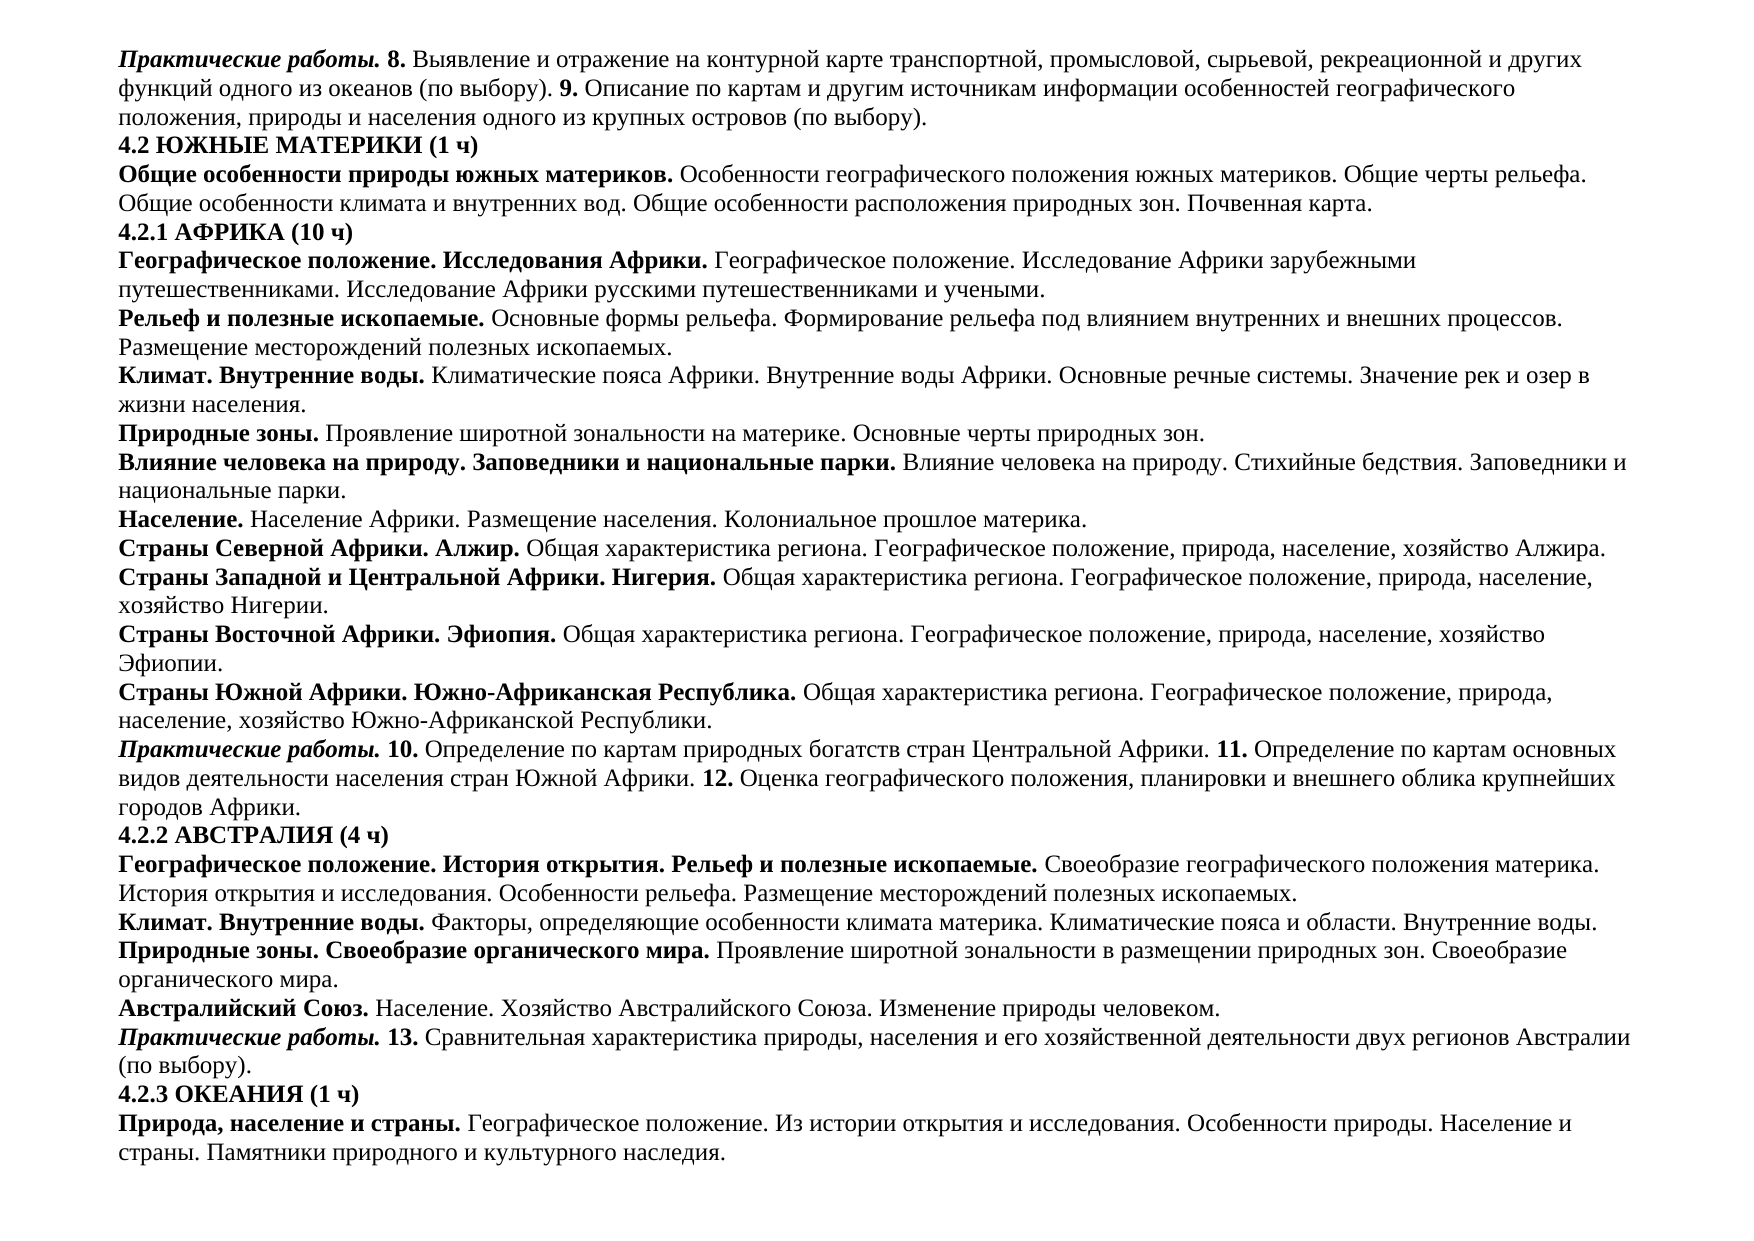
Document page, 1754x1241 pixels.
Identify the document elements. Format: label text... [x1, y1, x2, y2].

text Практические работы. 13. Сравнительная характеристика природы, населения и его хозяйственной деятельности двух регионов Австралии (по выбору). [118, 1022, 1636, 1079]
text Географическое положение. История открытия. Рельеф и полезные ископаемые. Своеобразие географического положения материка. История открытия и исследования. Особенности рельефа. Размещение месторождений полезных ископаемых. [118, 849, 1636, 907]
text 4.2 ЮЖНЫЕ МАТЕРИКИ (1 ч) [118, 131, 1636, 159]
text Австралийский Союз. Население. Хозяйство Австралийского Союза. Изменение природы человеком. [118, 993, 1636, 1022]
text Влияние человека на природу. Заповедники и национальные парки. Влияние человека на природу. Стихийные бедствия. Заповедники и национальные парки. [118, 447, 1636, 504]
text Страны Западной и Центральной Африки. Нигерия. Общая характеристика региона. Географическое положение, природа, население, хозяйство Нигерии. [118, 562, 1636, 619]
text Страны Южной Африки. Южно-Африканская Республика. Общая характеристика региона. Географическое положение, природа, население, хозяйство Южно-Африканской Республики. [118, 677, 1636, 734]
text Природа, население и страны. Географическое положение. Из истории открытия и исследования. Особенности природы. Население и страны. Памятники природного и культурного наследия. [118, 1108, 1636, 1166]
text Страны Восточной Африки. Эфиопия. Общая характеристика региона. Географическое положение, природа, население, хозяйство Эфиопии. [118, 619, 1636, 677]
text Общие особенности природы южных материков. Особенности географического положения южных материков. Общие черты рельефа. Общие особенности климата и внутренних вод. Общие особенности расположения природных зон. Почвенная карта. [118, 159, 1636, 217]
text Природные зоны. Проявление широтной зональности на материке. Основные черты природных зон. [118, 418, 1636, 447]
text Природные зоны. Своеобразие органического мира. Проявление широтной зональности в размещении природных зон. Своеобразие органического мира. [118, 936, 1636, 993]
text 4.2.2 АВСТРАЛИЯ (4 ч) [118, 821, 1636, 849]
text 4.2.3 ОКЕАНИЯ (1 ч) [118, 1079, 1636, 1108]
text Практические работы. 8. Выявление и отражение на контурной карте транспортной, промысловой, сырьевой, рекреационной и других функций одного из океанов (по выбору). 9. Описание по картам и другим источникам информации особенностей географического положения, природы и населения одного из крупных островов (по выбору). [118, 44, 1636, 131]
text Население. Население Африки. Размещение населения. Колониальное прошлое материка. [118, 504, 1636, 533]
text Страны Северной Африки. Алжир. Общая характеристика региона. Географическое положение, природа, население, хозяйство Алжира. [118, 533, 1636, 562]
text Климат. Внутренние воды. Климатические пояса Африки. Внутренние воды Африки. Основные речные системы. Значение рек и озер в жизни населения. [118, 361, 1636, 418]
text Географическое положение. Исследования Африки. Географическое положение. Исследование Африки зарубежными путешественниками. Исследование Африки русскими путешественниками и учеными. [118, 246, 1636, 303]
text Климат. Внутренние воды. Факторы, определяющие особенности климата материка. Климатические пояса и области. Внутренние воды. [118, 907, 1636, 936]
text Рельеф и полезные ископаемые. Основные формы рельефа. Формирование рельефа под влиянием внутренних и внешних процессов. Размещение месторождений полезных ископаемых. [118, 303, 1636, 361]
text Практические работы. 10. Определение по картам природных богатств стран Центральной Африки. 11. Определение по картам основных видов деятельности населения стран Южной Африки. 12. Оценка географического положения, планировки и внешнего облика крупнейших городов Африки. [118, 734, 1636, 821]
text 4.2.1 АФРИКА (10 ч) [118, 217, 1636, 246]
